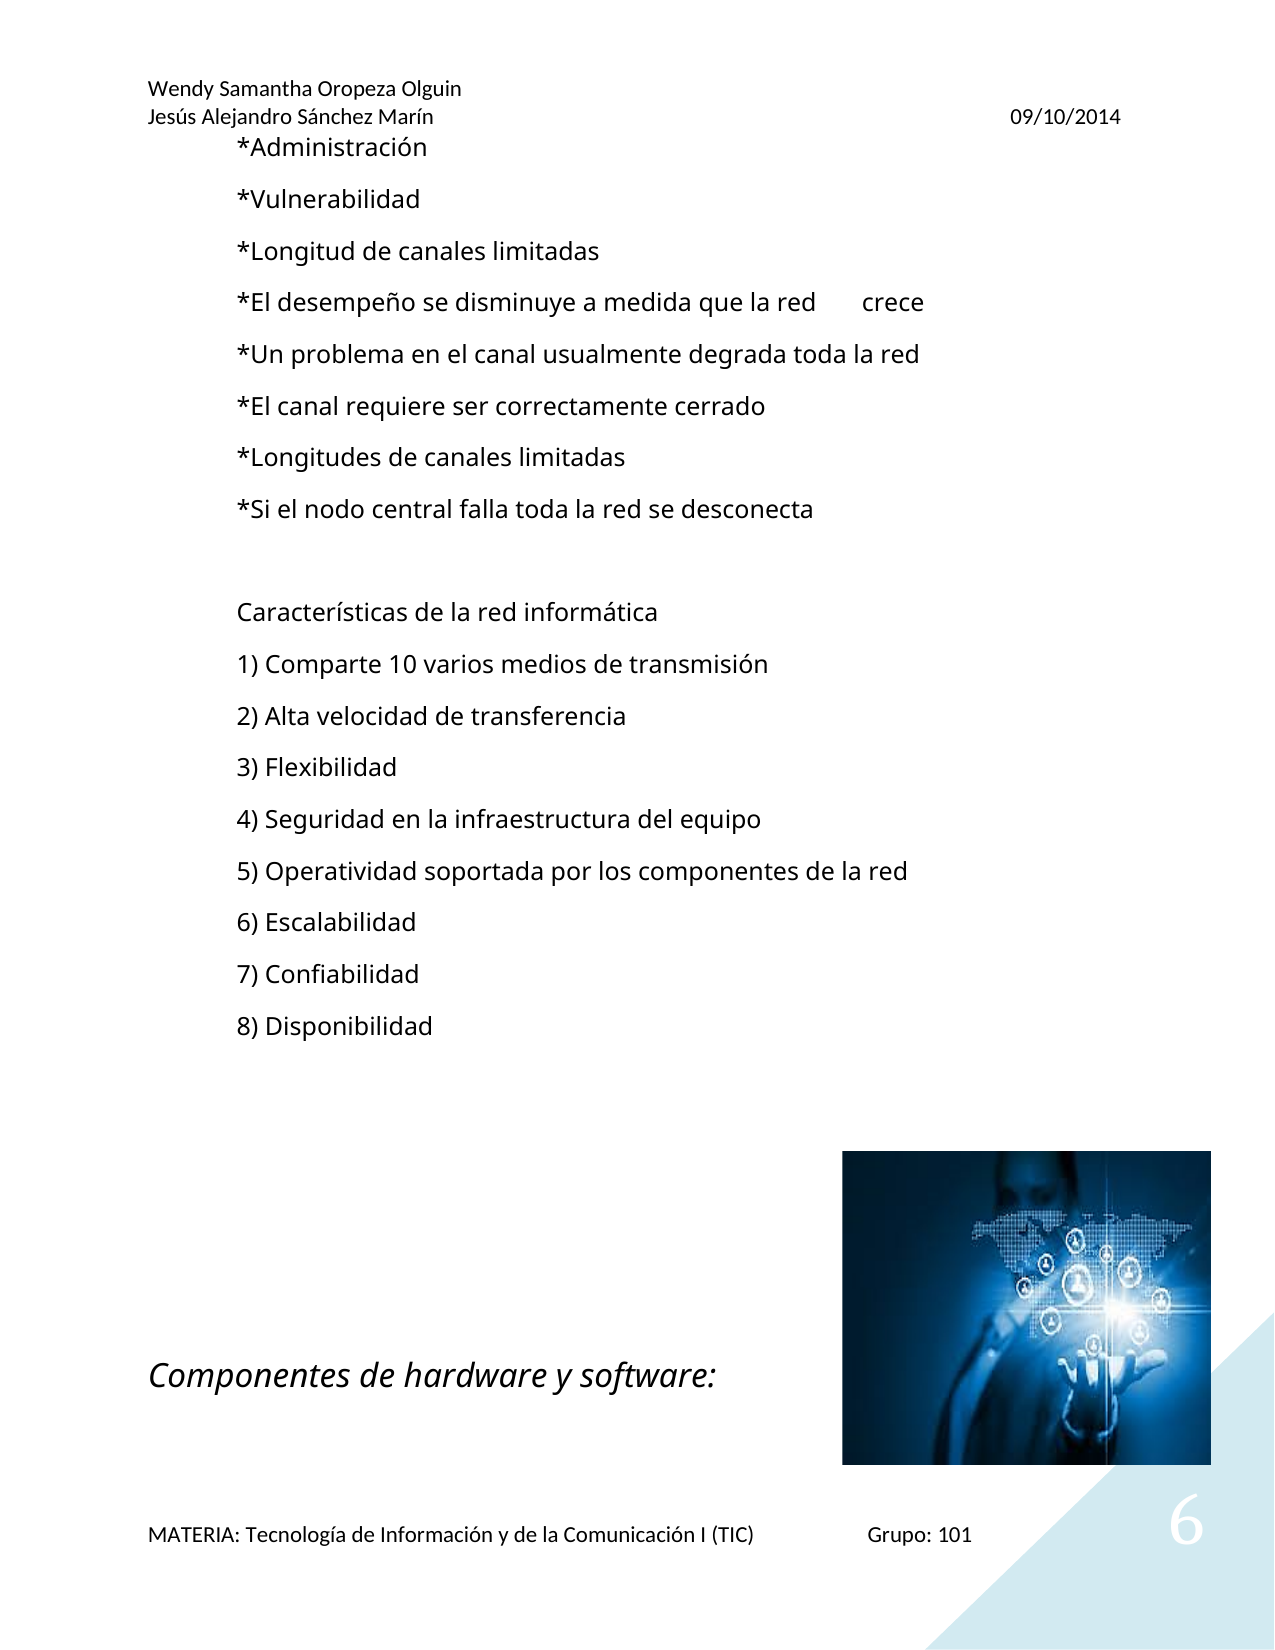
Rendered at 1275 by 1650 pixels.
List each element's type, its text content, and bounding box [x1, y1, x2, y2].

text 8) Disponibilidad [148, 1008, 1127, 1042]
text 3) Flexibilidad [148, 750, 1127, 784]
text *Administración [148, 130, 1127, 164]
text 5) Operatividad soportada por los componentes de la red [148, 853, 1127, 887]
text 6) Escalabilidad [148, 905, 1127, 939]
picture [842, 1151, 1211, 1465]
text *El desempeño se disminuye a medida que la red crece [148, 285, 1127, 319]
text *Longitudes de canales limitadas [148, 440, 1127, 474]
text *Si el nodo central falla toda la red se desconecta [148, 492, 1127, 526]
text *El canal requiere ser correctamente cerrado [148, 388, 1127, 422]
text *Un problema en el canal usualmente degrada toda la red [148, 337, 1127, 371]
text *Longitud de canales limitadas [148, 233, 1127, 267]
text 1) Comparte 10 varios medios de transmisión [148, 647, 1127, 681]
text 7) Confiabilidad [148, 957, 1127, 991]
text 4) Seguridad en la infraestructura del equipo [148, 802, 1127, 836]
text 2) Alta velocidad de transferencia [148, 698, 1127, 732]
text Componentes de hardware y software: [148, 1352, 1127, 1397]
text Características de la red informática [148, 595, 1127, 629]
text *Vulnerabilidad [148, 182, 1127, 216]
